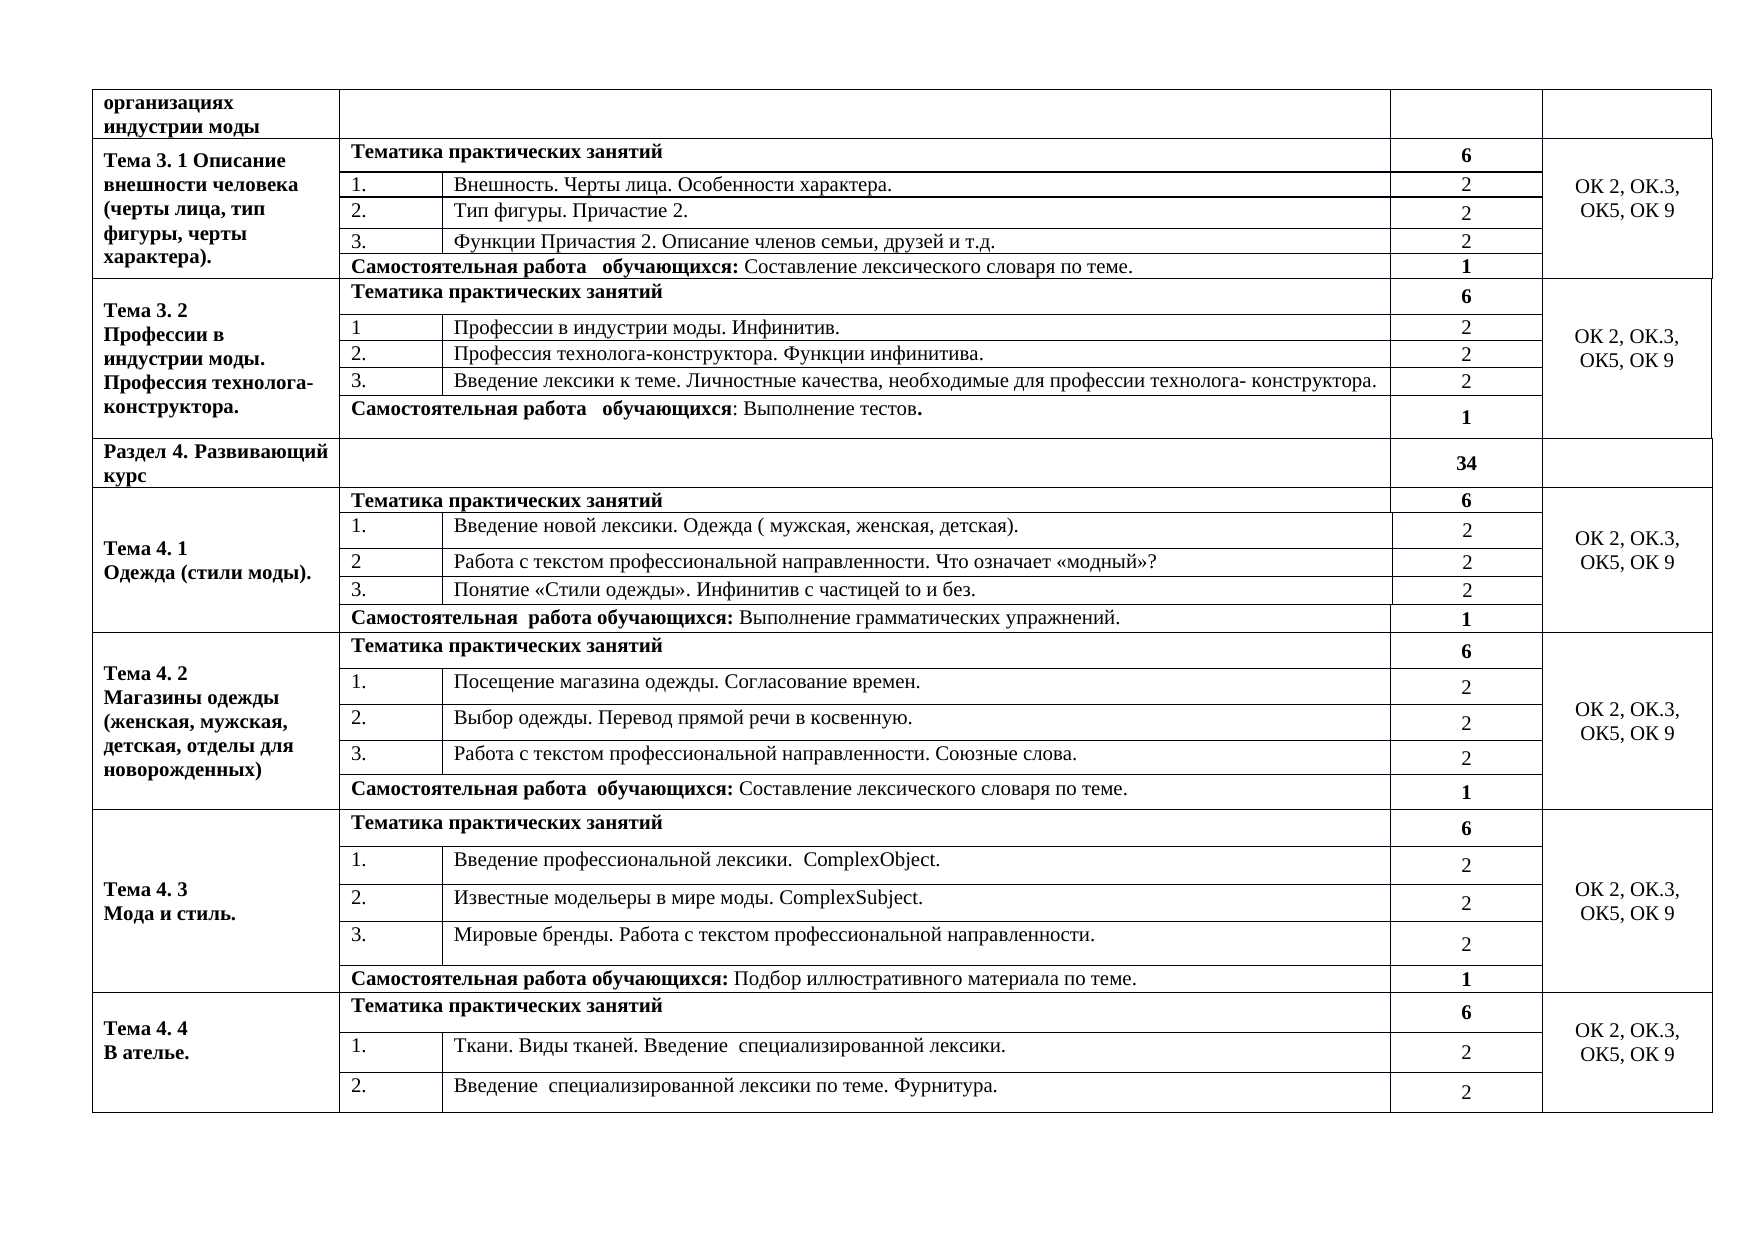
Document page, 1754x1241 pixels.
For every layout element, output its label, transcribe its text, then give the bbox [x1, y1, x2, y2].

table_cell 6 [1391, 810, 1542, 846]
table_cell 3. [340, 577, 442, 604]
table_cell 2 [1391, 885, 1542, 921]
table_cell Профессии в индустрии моды. Инфинитив. [443, 315, 1390, 340]
table_cell Введение новой лексики. Одежда ( мужская, женская, детская). [443, 513, 1392, 548]
table_cell 1. [340, 669, 442, 704]
table_cell Самостоятельная работа обучающихся: Выполнение тестов. [340, 396, 1390, 438]
table_cell Тема 3. 2 Профессии в индустрии моды. Профессия технолога-конструктора. [93, 279, 339, 438]
table_cell 3. [340, 368, 442, 395]
table_cell 6 [1391, 488, 1542, 512]
table_cell 2 [1391, 1073, 1542, 1112]
table_cell 2 [1391, 922, 1542, 965]
table_cell Профессия технолога-конструктора. Функции инфинитива. [443, 341, 1390, 367]
table_cell 1 [1391, 605, 1542, 632]
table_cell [93, 90, 339, 138]
table_cell 2 [1391, 705, 1542, 740]
table_cell Известные модельеры в мире моды. ComplexSubject. [443, 885, 1390, 921]
table_cell ОК 2, ОК.3, ОК5, ОК 9 [1543, 633, 1712, 809]
table_cell [1543, 90, 1711, 138]
table_cell 2 [1391, 315, 1542, 340]
table_cell 2 [340, 549, 442, 576]
table_cell Тематика практических занятий [340, 633, 1390, 668]
table_cell 2 [1391, 173, 1542, 196]
table_cell [1543, 439, 1712, 487]
table_cell 2 [1393, 513, 1542, 548]
table_cell 1. [340, 847, 442, 884]
table_cell ОК 2, ОК.3, ОК5, ОК 9 [1543, 810, 1712, 992]
table_cell 2. [340, 705, 442, 740]
table_cell Функции Причастия 2. Описание членов семьи, друзей и т.д. [443, 229, 1390, 253]
table_cell Мировые бренды. Работа с текстом профессиональной направленности. [443, 922, 1390, 965]
table_cell 2 [1393, 577, 1542, 604]
table_cell 12 [1391, 90, 1542, 138]
table_cell 1 [1391, 254, 1542, 278]
table_cell 1 [1391, 775, 1542, 809]
table_cell 3. [340, 922, 442, 965]
table_cell Тема 4. 2 Магазины одежды (женская, мужская, детская, отделы для новорожденных) [93, 633, 339, 809]
table_cell 2 [1391, 847, 1542, 884]
table_cell 6 [1391, 633, 1542, 668]
table_cell 6 [1391, 139, 1542, 171]
table_cell 2 [1391, 669, 1542, 704]
table_cell Понятие «Стили одежды». Инфинитив с частицей to и без. [443, 577, 1392, 604]
table_cell Введение профессиональной лексики. ComplexObject. [443, 847, 1390, 884]
table_cell 1 [340, 315, 442, 340]
table_cell Самостоятельная работа обучающихся: Выполнение грамматических упражнений. [340, 605, 1390, 632]
table_cell [340, 439, 1390, 487]
table_cell 2. [340, 341, 442, 367]
table_cell Введение специализированной лексики по теме. Фурнитура. [443, 1073, 1390, 1112]
table_cell 2 [1391, 368, 1542, 395]
table_cell Тема 4. 1 Одежда (стили моды). [93, 488, 339, 632]
table_cell 2. [340, 1073, 442, 1112]
table_cell 34 [1391, 439, 1542, 487]
table_cell 3. [340, 741, 442, 774]
table_cell 2 [1391, 198, 1542, 228]
table_cell Тематика практических занятий [340, 279, 1390, 314]
table_cell Самостоятельная работа обучающихся: Составление лексического словаря по теме. [340, 775, 1390, 809]
table_cell Внешность. Черты лица. Особенности характера. [443, 173, 1390, 196]
table_cell 6 [1391, 279, 1542, 314]
table_cell Самостоятельная работа обучающихся: Составление лексического словаря по теме. [340, 254, 1390, 278]
table_cell 3. [340, 229, 442, 253]
table_cell Посещение магазина одежды. Согласование времен. [443, 669, 1390, 704]
table_cell ОК 2, ОК.3, ОК5, ОК 9 [1543, 279, 1711, 438]
table_cell 2 [1391, 229, 1542, 253]
table_cell ОК 2, ОК.3, ОК5, ОК 9 [1543, 993, 1712, 1112]
table_cell Тема 4. 4 В ателье. [93, 993, 339, 1112]
table_cell Введение лексики к теме. Личностные качества, необходимые для профессии технолога- конструктора. [443, 368, 1390, 395]
table_cell 2 [1391, 1033, 1542, 1072]
table_cell Тематика практических занятий [340, 139, 1390, 171]
table_cell 1. [340, 173, 442, 196]
table_cell ОК 2, ОК.3, ОК5, ОК 9 [1543, 488, 1712, 632]
table_cell 2. [340, 198, 442, 228]
table_cell Ткани. Виды тканей. Введение специализированной лексики. [443, 1033, 1390, 1072]
table_cell Выбор одежды. Перевод прямой речи в косвенную. [443, 705, 1390, 740]
table_cell Тема 4. 3 Мода и стиль. [93, 810, 339, 992]
table_cell 2. [340, 885, 442, 921]
table_cell 1. [340, 1033, 442, 1072]
table_cell ОК 2, ОК.3, ОК5, ОК 9 [1543, 139, 1712, 278]
table_cell Тематика практических занятий [340, 993, 1390, 1032]
table_cell 2 [1391, 741, 1542, 774]
table_cell Самостоятельная работа обучающихся: Подбор иллюстративного материала по теме. [340, 966, 1390, 992]
table_cell [340, 90, 1390, 138]
table_cell 2 [1393, 549, 1542, 576]
table_cell Тип фигуры. Причастие 2. [443, 198, 1390, 228]
table_cell Работа с текстом профессиональной направленности. Что означает «модный»? [443, 549, 1392, 576]
table_cell 1 [1391, 396, 1542, 438]
table_cell Тема 3. 1 Описание внешности человека (черты лица, тип фигуры, черты характера). [93, 139, 339, 278]
table_cell 6 [1391, 993, 1542, 1032]
table_cell 2 [1391, 341, 1542, 367]
table_cell Раздел 4. Развивающий курс [93, 439, 339, 487]
table_cell Тематика практических занятий [340, 488, 1390, 512]
table_cell Работа с текстом профессиональной направленности. Союзные слова. [443, 741, 1390, 774]
table_cell Тематика практических занятий [340, 810, 1390, 846]
table_cell 1. [340, 513, 442, 548]
table_cell 1 [1391, 966, 1542, 992]
